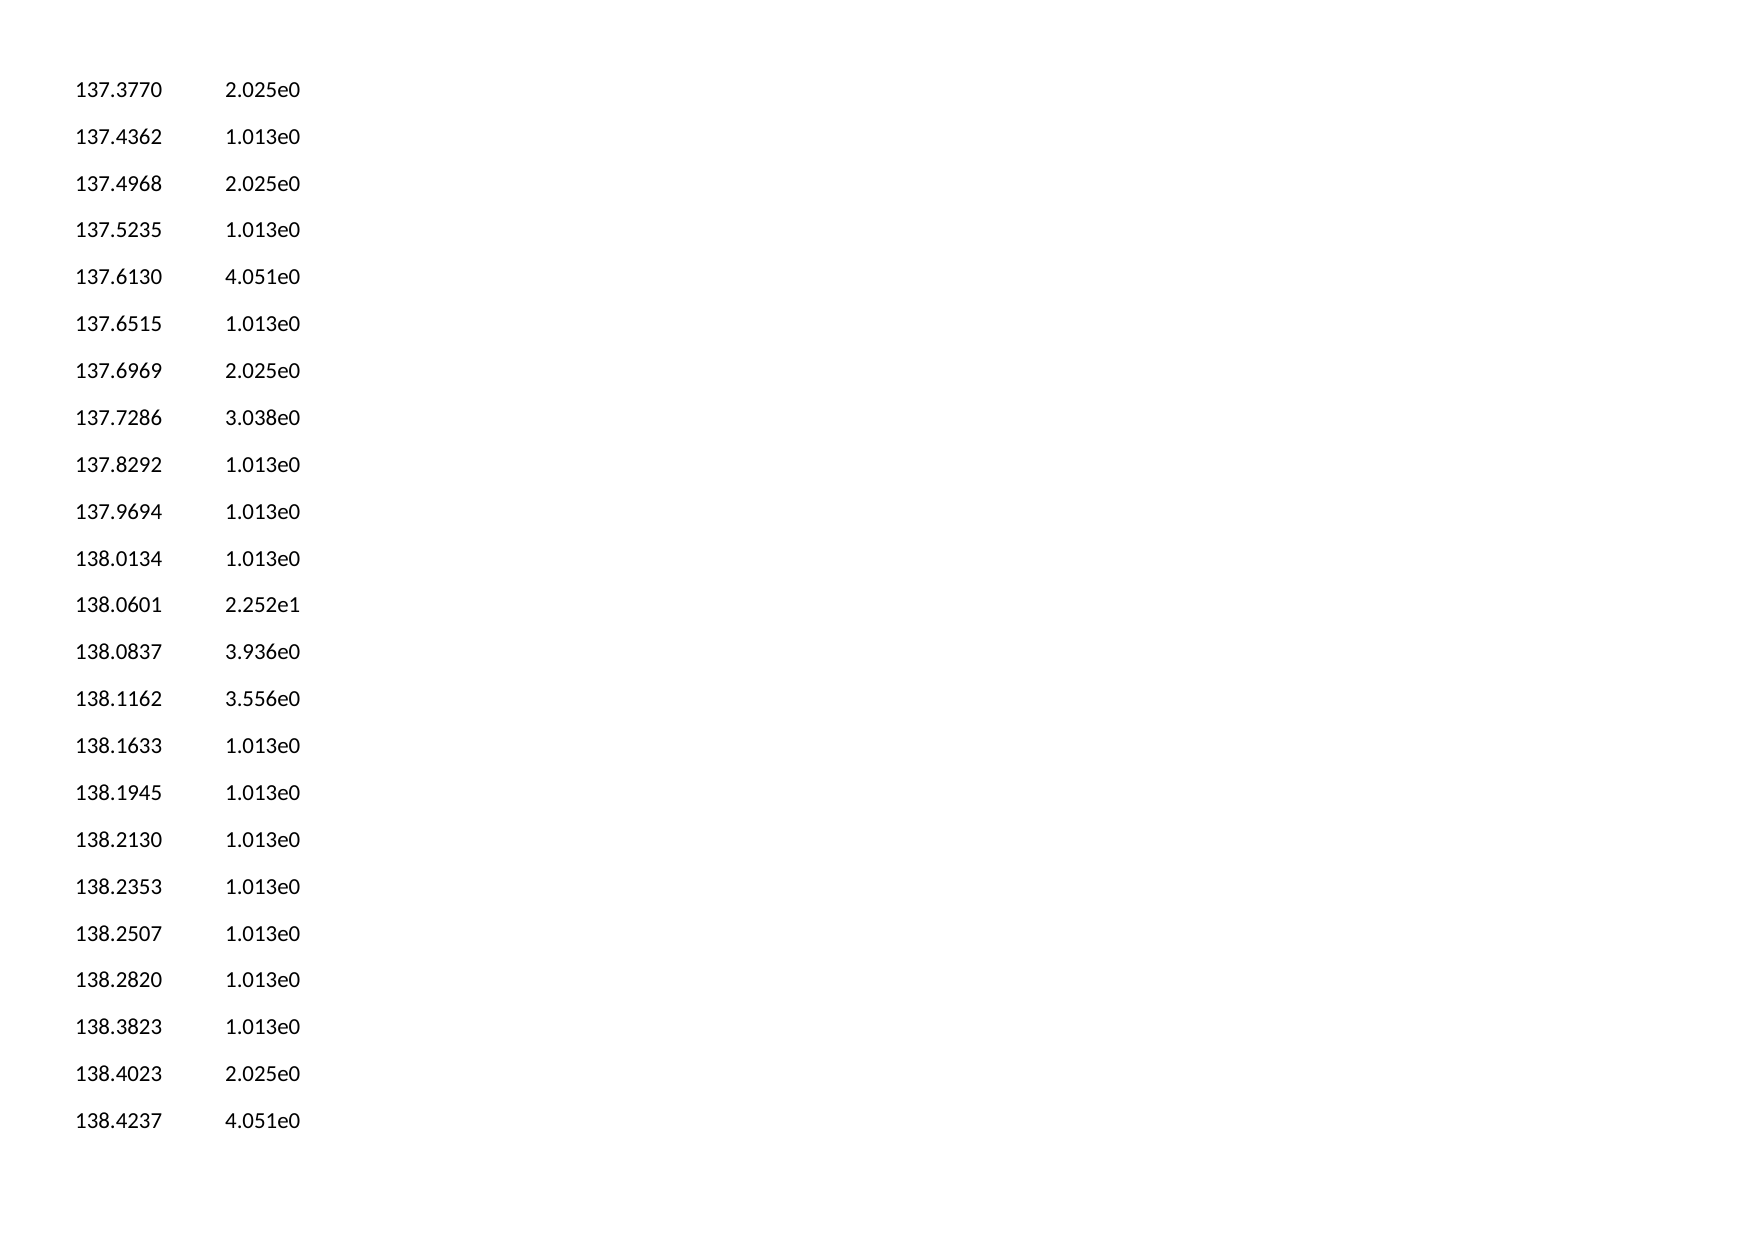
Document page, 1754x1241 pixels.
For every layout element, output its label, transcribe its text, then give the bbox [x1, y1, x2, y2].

text 138.1945 1.013e0 [75, 778, 1679, 806]
text 138.4237 4.051e0 [75, 1106, 1679, 1134]
text 138.2353 1.013e0 [75, 872, 1679, 900]
text 138.3823 1.013e0 [75, 1012, 1679, 1041]
text 138.1162 3.556e0 [75, 684, 1679, 712]
text 138.0601 2.252e1 [75, 591, 1679, 619]
text 137.7286 3.038e0 [75, 403, 1679, 431]
text 137.8292 1.013e0 [75, 450, 1679, 478]
text 138.1633 1.013e0 [75, 731, 1679, 759]
text 137.9694 1.013e0 [75, 497, 1679, 525]
text 137.6969 2.025e0 [75, 356, 1679, 384]
text 138.2820 1.013e0 [75, 966, 1679, 994]
text 137.3770 2.025e0 [75, 75, 1679, 103]
text 138.2130 1.013e0 [75, 825, 1679, 853]
text 137.4362 1.013e0 [75, 122, 1679, 150]
text 137.4968 2.025e0 [75, 169, 1679, 197]
text 138.0134 1.013e0 [75, 544, 1679, 572]
text 137.6130 4.051e0 [75, 262, 1679, 291]
text 138.0837 3.936e0 [75, 637, 1679, 666]
text 137.5235 1.013e0 [75, 216, 1679, 244]
text 138.2507 1.013e0 [75, 919, 1679, 947]
text 138.4023 2.025e0 [75, 1059, 1679, 1087]
text 137.6515 1.013e0 [75, 309, 1679, 337]
